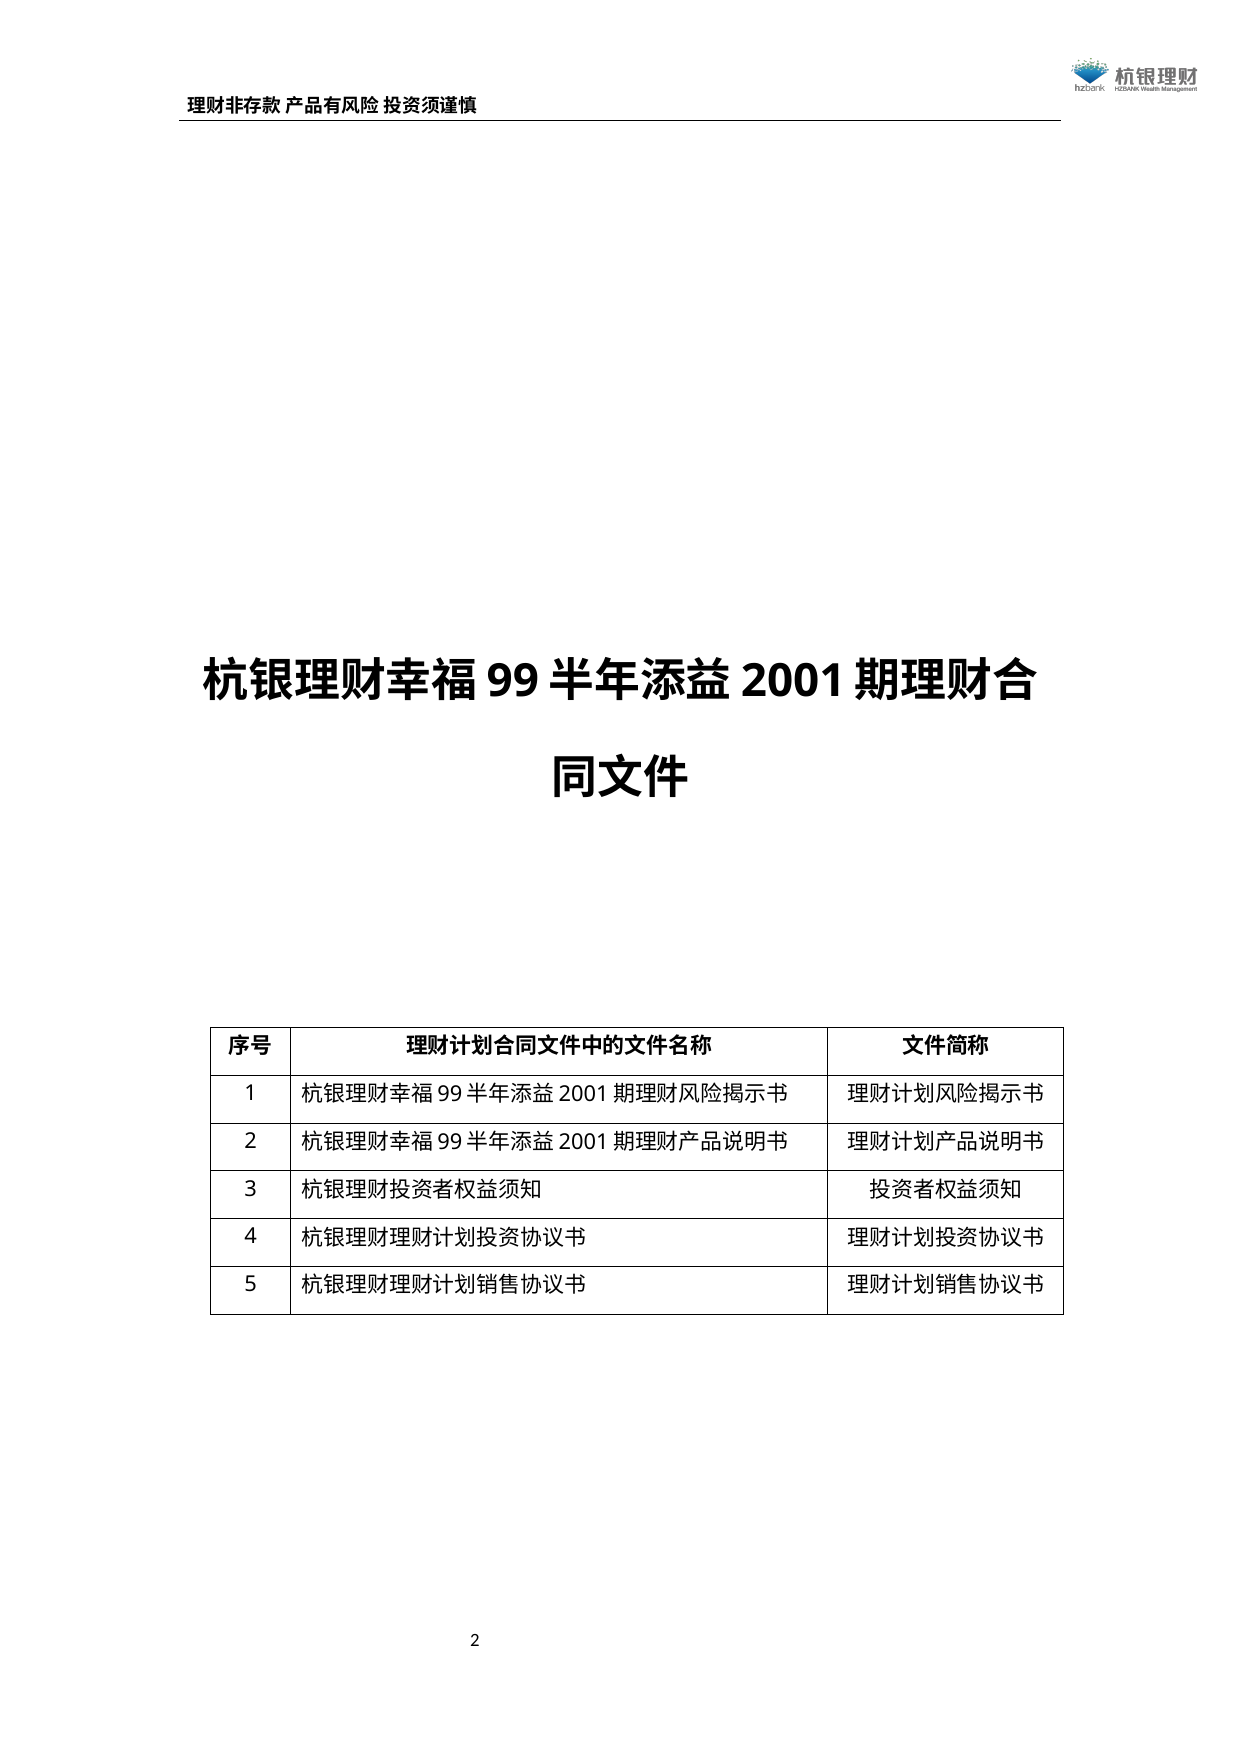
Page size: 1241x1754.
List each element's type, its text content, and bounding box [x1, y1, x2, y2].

table_cell 杭银理财投资者权益须知 [291, 1171, 827, 1218]
table_cell 理财计划产品说明书 [828, 1124, 1063, 1170]
table_cell 理财计划销售协议书 [828, 1267, 1063, 1314]
table_cell 杭银理财幸福99半年添益2001期理财产品说明书 [291, 1124, 827, 1170]
table_cell 2 [211, 1124, 290, 1170]
table_cell 理财计划投资协议书 [828, 1219, 1063, 1266]
table_cell 投资者权益须知 [828, 1171, 1063, 1218]
table_cell 5 [211, 1267, 290, 1314]
subtitle 杭银理财幸福99半年添益2001期理财合同文件 [187, 627, 1053, 822]
table_header 理财计划合同文件中的文件名称 [291, 1028, 827, 1074]
picture [1027, 0, 1240, 151]
table_cell 3 [211, 1171, 290, 1218]
table_cell 4 [211, 1219, 290, 1266]
table_cell 杭银理财理财计划销售协议书 [291, 1267, 827, 1314]
table_header 序号 [211, 1028, 290, 1074]
table_header 文件简称 [828, 1028, 1063, 1074]
table_cell 杭银理财幸福99半年添益2001期理财风险揭示书 [291, 1076, 827, 1122]
table_cell 1 [211, 1076, 290, 1122]
table_cell 理财计划风险揭示书 [828, 1076, 1063, 1122]
table_cell 杭银理财理财计划投资协议书 [291, 1219, 827, 1266]
